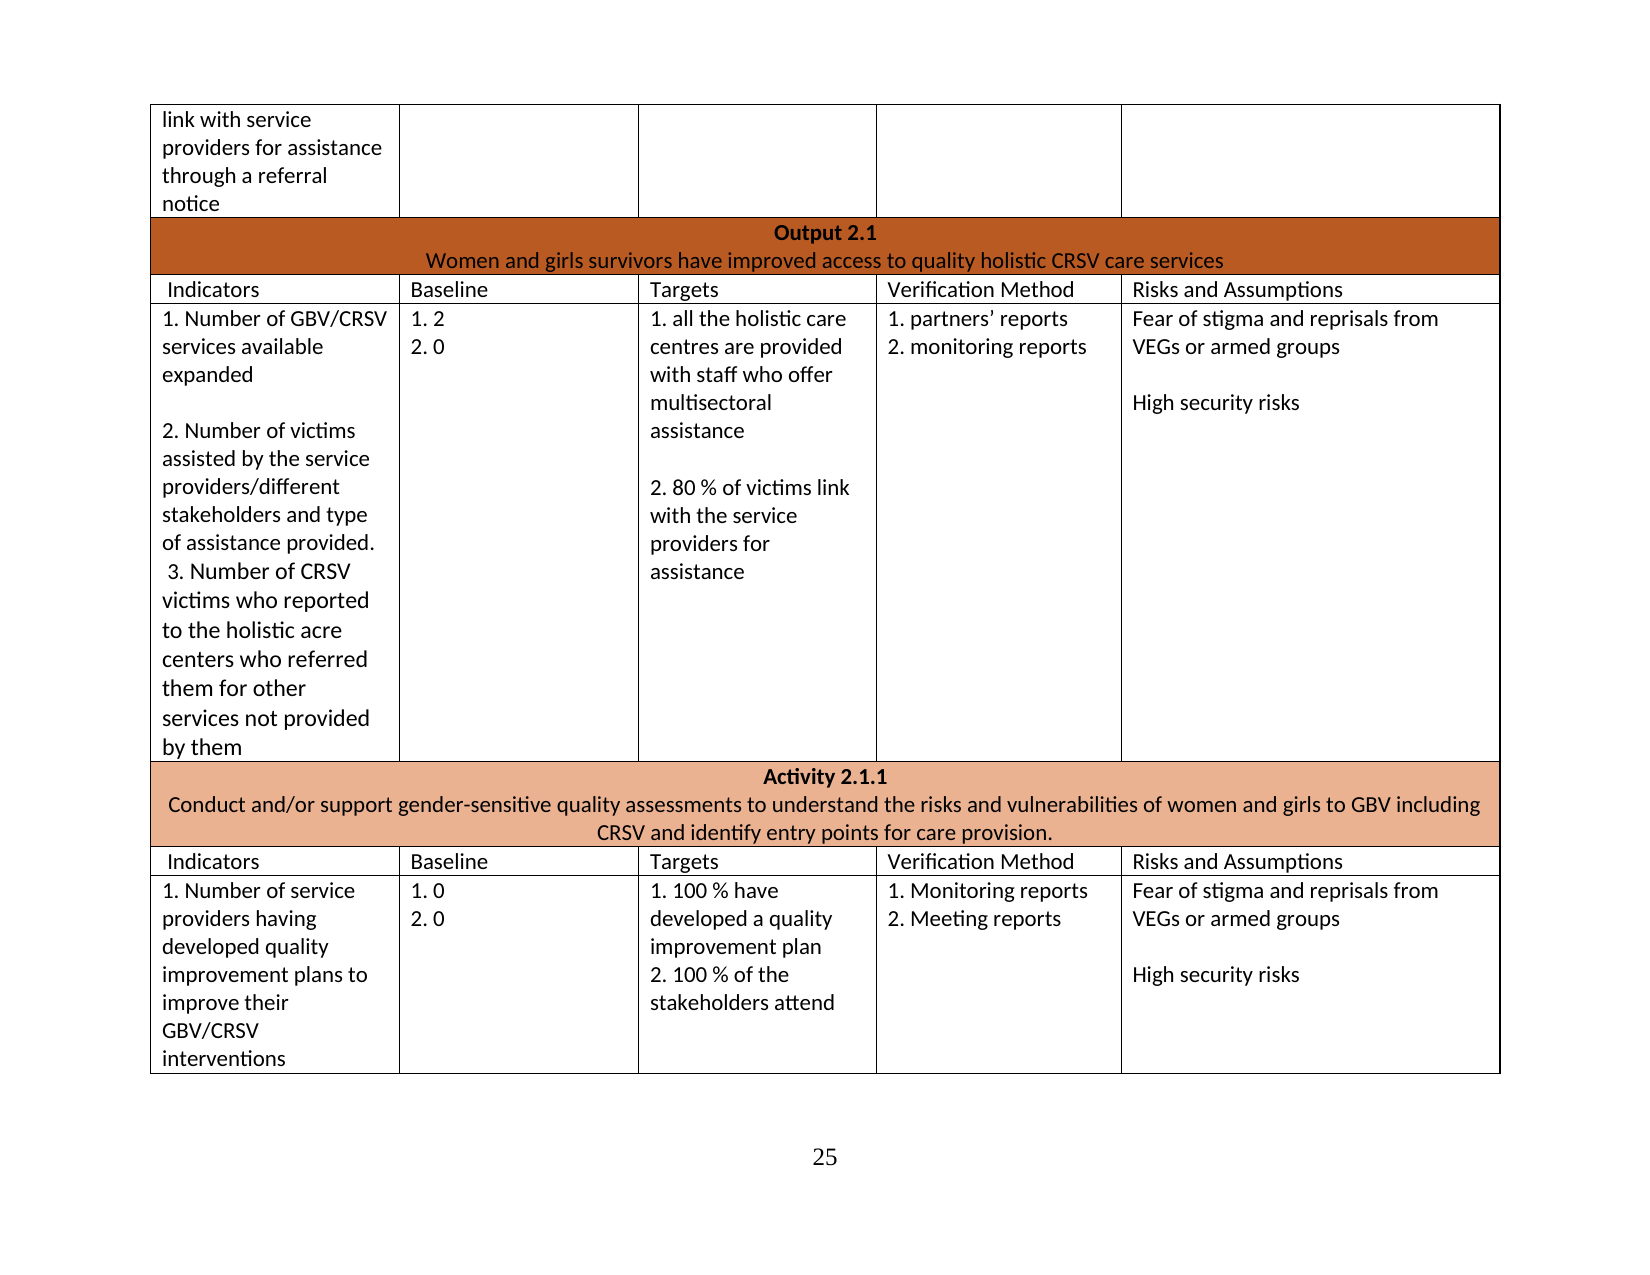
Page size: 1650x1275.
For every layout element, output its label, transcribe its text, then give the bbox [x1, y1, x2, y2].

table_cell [400, 105, 638, 217]
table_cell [1122, 876, 1499, 1072]
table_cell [1122, 105, 1499, 217]
table_cell 1. 2 2. 0 [400, 304, 638, 761]
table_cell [639, 876, 876, 1072]
table_cell Targets [639, 275, 876, 303]
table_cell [877, 105, 1121, 217]
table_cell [151, 876, 399, 1072]
table_cell Risks and Assumptions [1122, 275, 1499, 303]
table_cell Activity 2.1.1 Conduct and/or support gender-sensitive quality assessments to understand the risks and vulnerabilities of women and girls to GBV including CRSV and identify entry points for care provision. [151, 762, 1499, 846]
table_cell Verification Method [877, 275, 1121, 303]
table_cell Baseline [400, 847, 638, 875]
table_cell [877, 876, 1121, 1072]
table_cell Indicators [151, 847, 399, 875]
table_cell 1. Number of GBV/CRSV services available expanded 2. Number of victims assisted by the service providers/different stakeholders and type of assistance provided. 3. Number of CRSV victims who reported to the holistic acre centers who referred them for other services not provided by them [151, 304, 399, 761]
table_cell 1. all the holistic care centres are provided with staff who offer multisectoral assistance 2. 80 % of victims link with the service providers for assistance [639, 304, 876, 761]
table_cell Verification Method [877, 847, 1121, 875]
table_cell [639, 105, 876, 217]
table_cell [151, 105, 399, 217]
table_cell 1. 0 2. 0 [400, 876, 638, 1072]
table_cell Fear of stigma and reprisals from VEGs or armed groups High security risks [1122, 304, 1499, 761]
table_cell Targets [639, 847, 876, 875]
table_cell Output 2.1 Women and girls survivors have improved access to quality holistic CRSV care services [151, 218, 1499, 274]
table_cell Baseline [400, 275, 638, 303]
table_cell Indicators [151, 275, 399, 303]
table_cell Risks and Assumptions [1122, 847, 1499, 875]
table_cell 1. partners’ reports 2. monitoring reports [877, 304, 1121, 761]
